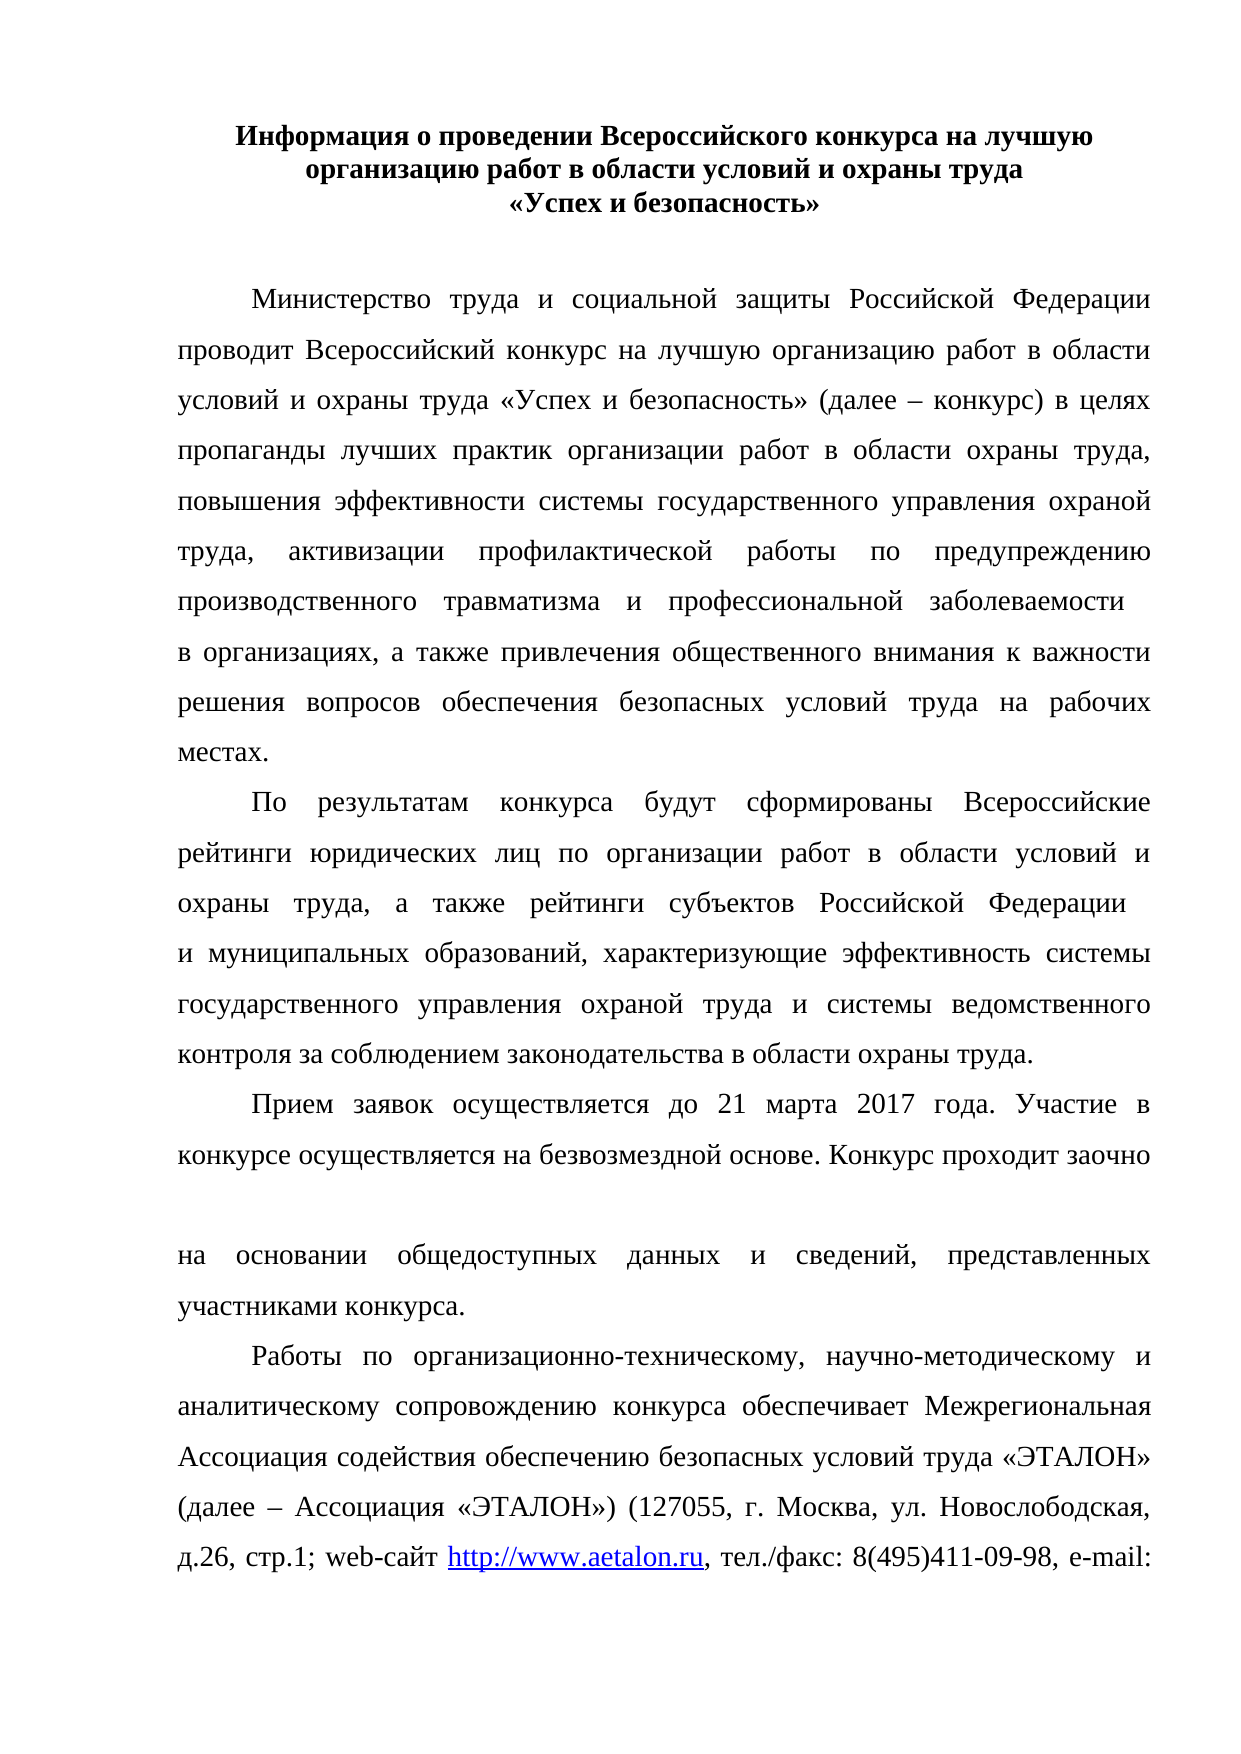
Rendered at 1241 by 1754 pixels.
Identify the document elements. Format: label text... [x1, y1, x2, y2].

text Министерство труда и социальной защиты Российской Федерации проводит Всероссийский конкурс на лучшую организацию работ в области условий и охраны труда «Успех и безопасность» (далее – конкурс) в целях пропаганды лучших практик организации работ в области охраны труда, повышения эффективности системы государственного управления охраной труда, активизации профилактической работы по предупреждению производственного травматизма и профессиональной заболеваемости в организациях, а также привлечения общественного внимания к важности решения вопросов обеспечения безопасных условий труда на рабочих местах. [177, 281, 1152, 768]
text Прием заявок осуществляется до 21 марта 2017 года. Участие в конкурсе осуществляется на безвозмездной основе. Конкурс проходит заочно на основании общедоступных данных и сведений, представленных участниками конкурса. [177, 1086, 1152, 1321]
text «Успех и безопасность» [177, 185, 1152, 219]
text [177, 1338, 1152, 1573]
text По результатам конкурса будут сформированы Всероссийские рейтинги юридических лиц по организации работ в области условий и охраны труда, а также рейтинги субъектов Российской Федерации и муниципальных образований, характеризующие эффективность системы государственного управления охраной труда и системы ведомственного контроля за соблюдением законодательства в области охраны труда. [177, 784, 1152, 1070]
text Информация о проведении Всероссийского конкурса на лучшую организацию работ в области условий и охраны труда [177, 118, 1152, 185]
